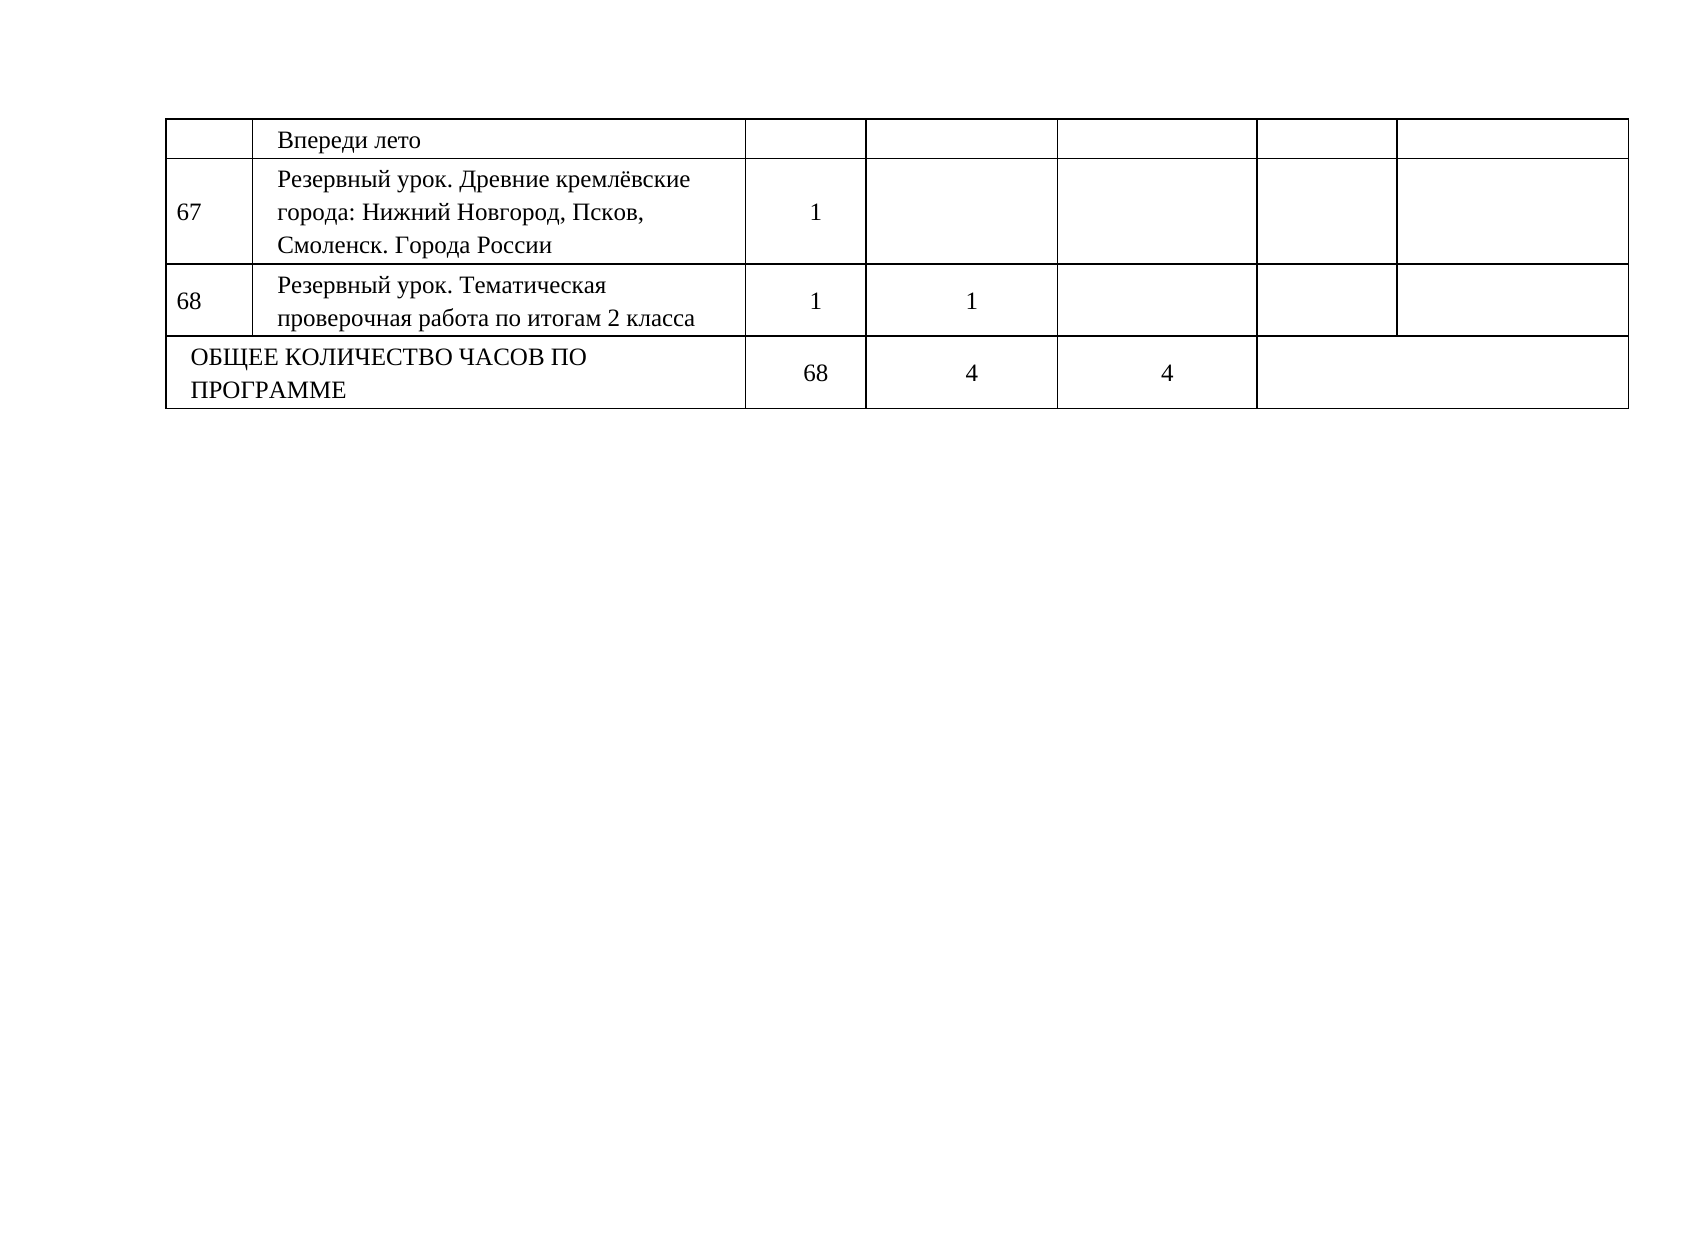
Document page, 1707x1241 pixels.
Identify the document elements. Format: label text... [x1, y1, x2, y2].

table_cell 66 [167, 120, 252, 157]
table_cell [1398, 120, 1628, 157]
table_cell [1058, 120, 1256, 157]
table_cell 68 [167, 265, 252, 335]
table_cell [1258, 265, 1396, 335]
table_cell 1 [746, 120, 865, 157]
table_cell [1398, 265, 1628, 335]
table_cell [1058, 159, 1256, 263]
table_cell 4 [867, 337, 1057, 408]
table_cell ОБЩЕЕ КОЛИЧЕСТВО ЧАСОВ ПО ПРОГРАММЕ [167, 337, 745, 408]
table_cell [253, 120, 745, 157]
table_cell [1258, 337, 1628, 408]
table_cell [1258, 159, 1396, 263]
table_cell 1 [867, 265, 1057, 335]
table_cell [867, 120, 1057, 157]
table_cell 1 [746, 159, 865, 263]
table_cell [1058, 265, 1256, 335]
table_cell 4 [1058, 337, 1256, 408]
table_cell 67 [167, 159, 252, 263]
table_cell [867, 159, 1057, 263]
table_cell 68 [746, 337, 865, 408]
table_cell Резервный урок. Тематическая проверочная работа по итогам 2 класса [253, 265, 745, 335]
table_cell 1 [746, 265, 865, 335]
table_cell Резервный урок. Древние кремлёвские города: Нижний Новгород, Псков, Смоленск. Города России [253, 159, 745, 263]
table_cell [1258, 120, 1396, 157]
table_cell [1398, 159, 1628, 263]
